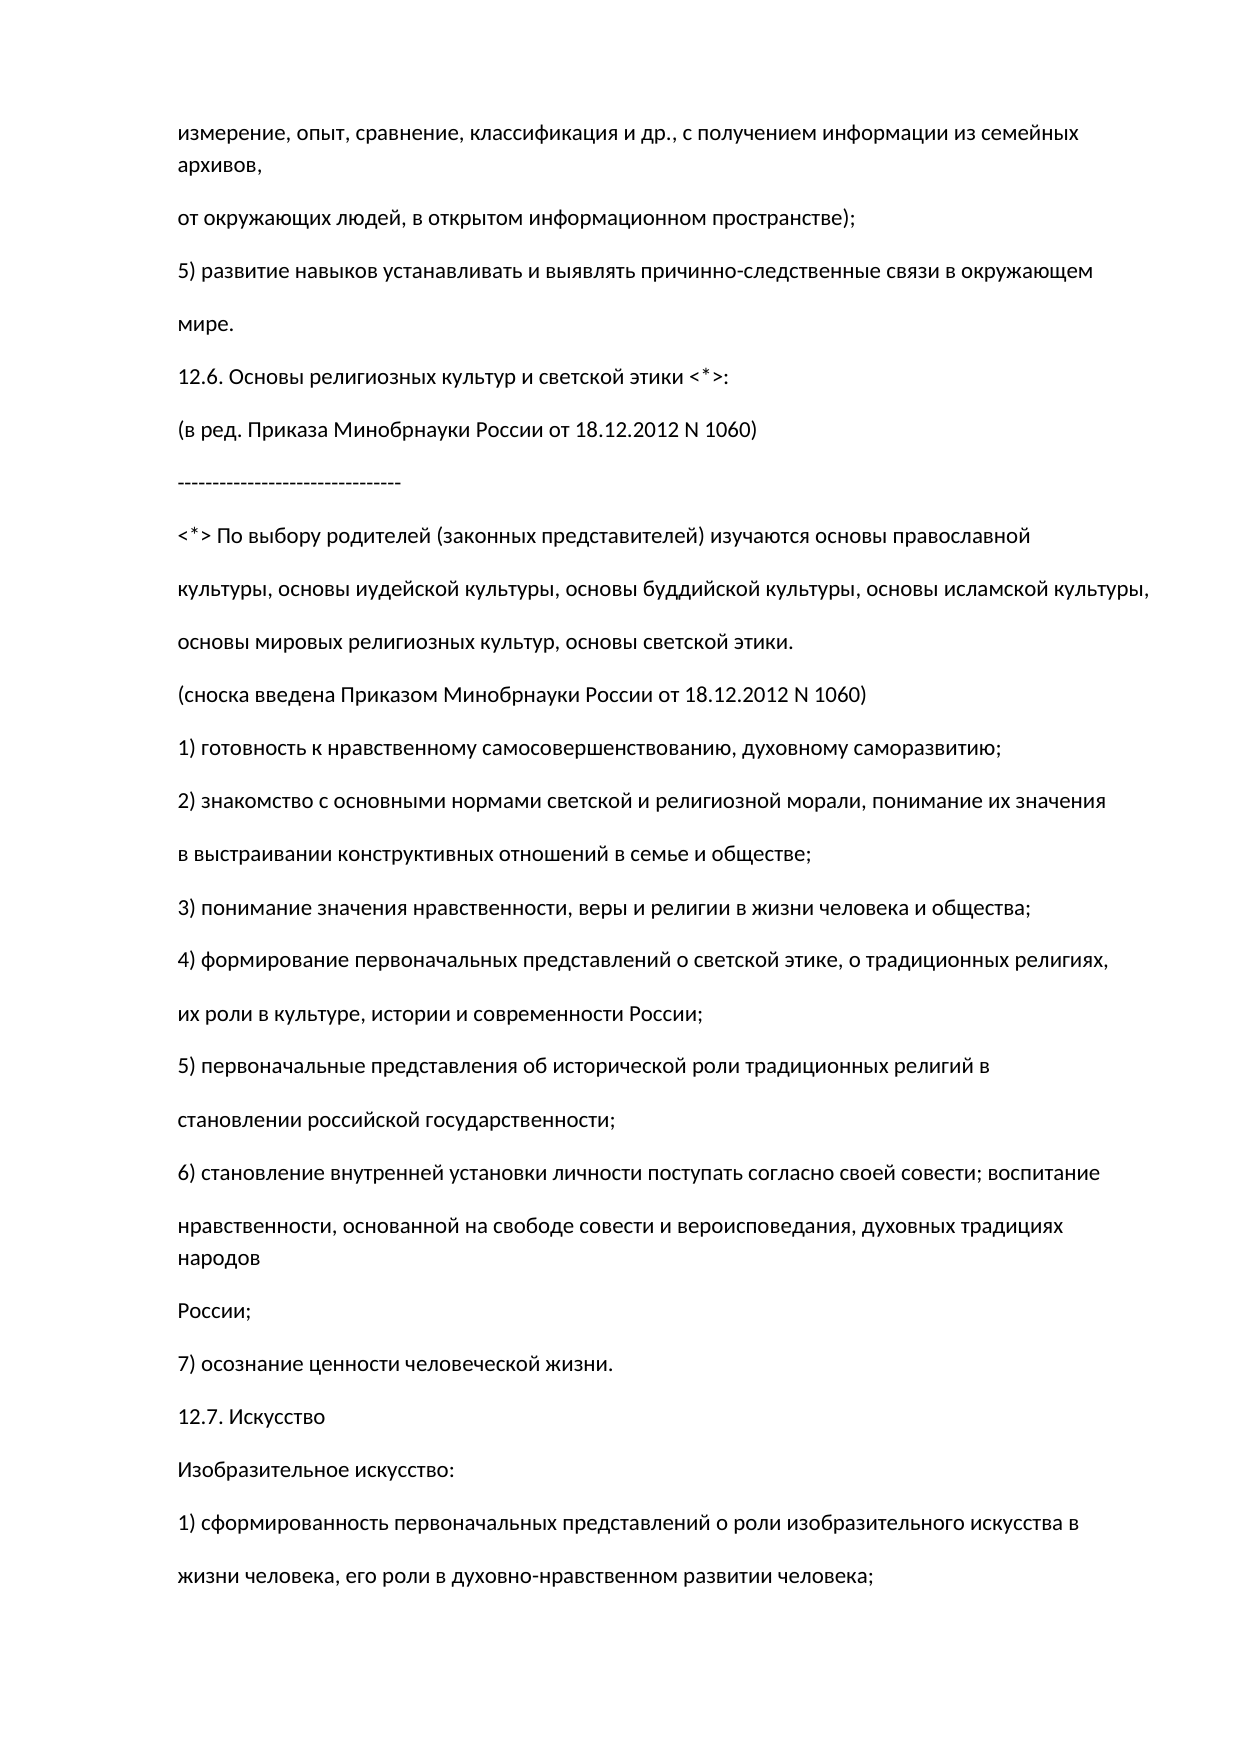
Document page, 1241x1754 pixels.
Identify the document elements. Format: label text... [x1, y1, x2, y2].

text Изобразительное искусство: [177, 1455, 1152, 1483]
text от окружающих людей, в открытом информационном пространстве); [177, 203, 1152, 231]
text измерение, опыт, сравнение, классификация и др., с получением информации из семейных архивов, [177, 118, 1152, 178]
text (сноска введена Приказом Минобрнауки России от 18.12.2012 N 1060) [177, 681, 1152, 708]
text культуры, основы иудейской культуры, основы буддийской культуры, основы исламской культуры, [177, 574, 1152, 602]
text 5) развитие навыков устанавливать и выявлять причинно-следственные связи в окружающем [177, 256, 1152, 284]
text -------------------------------- [177, 468, 1152, 496]
text 2) знакомство с основными нормами светской и религиозной морали, понимание их значения [177, 787, 1152, 814]
text 12.7. Искусство [177, 1402, 1152, 1430]
text России; [177, 1296, 1152, 1324]
text <*> По выбору родителей (законных представителей) изучаются основы православной [177, 521, 1152, 549]
text жизни человека, его роли в духовно-нравственном развитии человека; [177, 1561, 1152, 1589]
text 3) понимание значения нравственности, веры и религии в жизни человека и общества; [177, 893, 1152, 921]
text 4) формирование первоначальных представлений о светской этике, о традиционных религиях, [177, 946, 1152, 974]
text 5) первоначальные представления об исторической роли традиционных религий в [177, 1052, 1152, 1080]
text 1) сформированность первоначальных представлений о роли изобразительного искусства в [177, 1508, 1152, 1536]
text 12.6. Основы религиозных культур и светской этики <*>: [177, 362, 1152, 390]
text становлении российской государственности; [177, 1105, 1152, 1133]
text 1) готовность к нравственному самосовершенствованию, духовному саморазвитию; [177, 733, 1152, 762]
text мире. [177, 309, 1152, 337]
text (в ред. Приказа Минобрнауки России от 18.12.2012 N 1060) [177, 415, 1152, 443]
text нравственности, основанной на свободе совести и вероисповедания, духовных традициях народов [177, 1211, 1152, 1271]
text основы мировых религиозных культур, основы светской этики. [177, 627, 1152, 656]
text в выстраивании конструктивных отношений в семье и обществе; [177, 839, 1152, 868]
text 6) становление внутренней установки личности поступать согласно своей совести; воспитание [177, 1158, 1152, 1186]
text 7) осознание ценности человеческой жизни. [177, 1349, 1152, 1377]
text их роли в культуре, истории и современности России; [177, 999, 1152, 1027]
